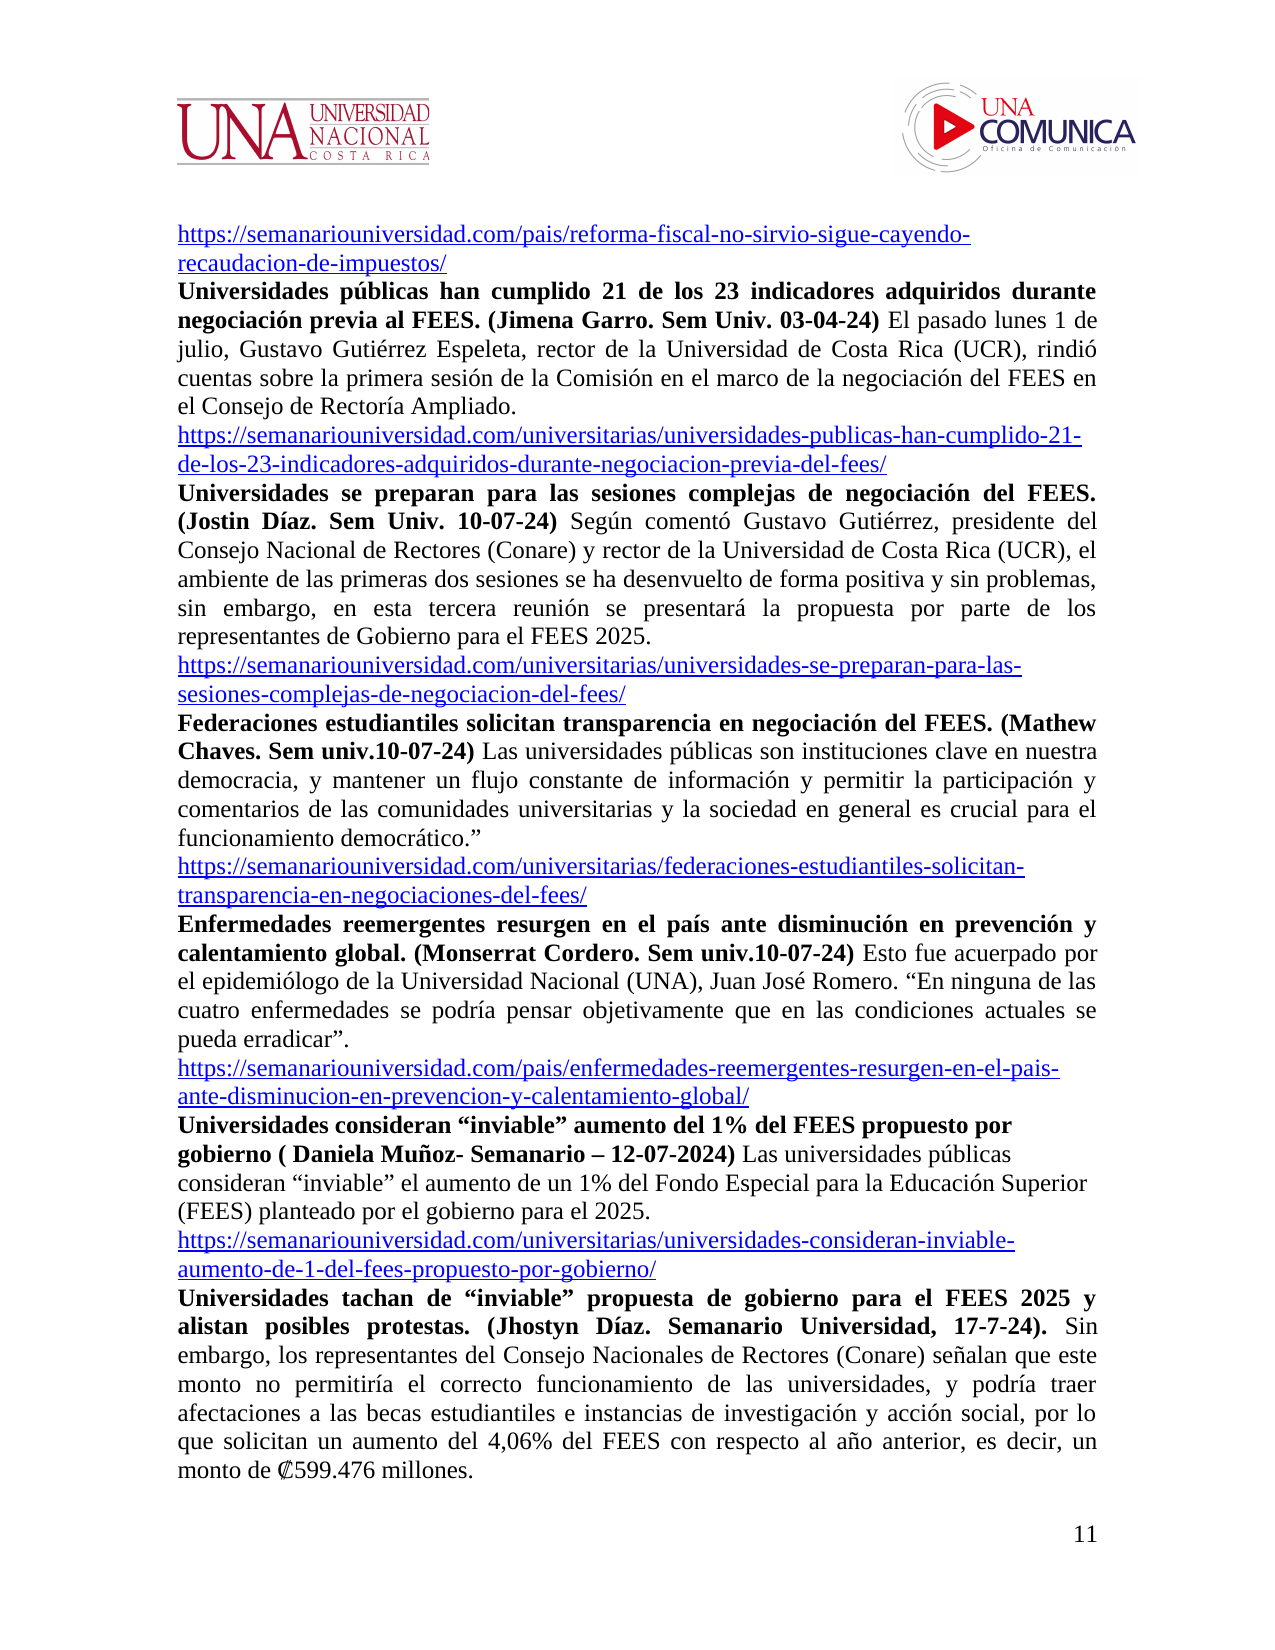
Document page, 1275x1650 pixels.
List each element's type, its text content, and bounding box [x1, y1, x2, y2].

text https://semanariouniversidad.com/universitarias/federaciones-estudiantiles-solicitan-transparencia-en-negociaciones-del-fees/ [177, 851, 1098, 909]
text https://semanariouniversidad.com/universitarias/universidades-publicas-han-cumplido-21-de-los-23-indicadores-adquiridos-durante-negociacion-previa-del-fees/ [177, 420, 1098, 478]
picture [893, 77, 1141, 175]
text https://semanariouniversidad.com/pais/enfermedades-reemergentes-resurgen-en-el-pais-ante-disminucion-en-prevencion-y-calentamiento-global/ [177, 1053, 1098, 1110]
text Universidades tachan de “inviable” propuesta de gobierno para el FEES 2025 y alistan posibles protestas. (Jhostyn Díaz. Semanario Universidad, 17-7-24). Sin embargo, los representantes del Consejo Nacionales de Rectores (Conare) señalan que este monto no permitiría el correcto funcionamiento de las universidades, y podría traer afectaciones a las becas estudiantiles e instancias de investigación y acción social, por lo que solicitan un aumento del 4,06% del FEES con respecto al año anterior, es decir, un monto de ₡599.476 millones. [177, 1283, 1098, 1484]
text https://semanariouniversidad.com/universitarias/universidades-se-preparan-para-las-sesiones-complejas-de-negociacion-del-fees/ [177, 650, 1098, 708]
text Universidades se preparan para las sesiones complejas de negociación del FEES. (Jostin Díaz. Sem Univ. 10-07-24) Según comentó Gustavo Gutiérrez, presidente del Consejo Nacional de Rectores (Conare) y rector de la Universidad de Costa Rica (UCR), el ambiente de las primeras dos sesiones se ha desenvuelto de forma positiva y sin problemas, sin embargo, en esta tercera reunión se presentará la propuesta por parte de los representantes de Gobierno para el FEES 2025. [177, 478, 1098, 650]
text Universidades públicas han cumplido 21 de los 23 indicadores adquiridos durante negociación previa al FEES. (Jimena Garro. Sem Univ. 03-04-24) El pasado lunes 1 de julio, Gustavo Gutiérrez Espeleta, rector de la Universidad de Costa Rica (UCR), rindió cuentas sobre la primera sesión de la Comisión en el marco de la negociación del FEES en el Consejo de Rectoría Ampliado. [177, 276, 1098, 420]
text Federaciones estudiantiles solicitan transparencia en negociación del FEES. (Mathew Chaves. Sem univ.10-07-24) Las universidades públicas son instituciones clave en nuestra democracia, y mantener un flujo constante de información y permitir la participación y comentarios de las comunidades universitarias y la sociedad en general es crucial para el funcionamiento democrático.” [177, 708, 1098, 851]
text https://semanariouniversidad.com/pais/reforma-fiscal-no-sirvio-sigue-cayendo-recaudacion-de-impuestos/ [177, 219, 1098, 276]
text Universidades consideran “inviable” aumento del 1% del FEES propuesto por gobierno ( Daniela Muñoz- Semanario – 12-07-2024) Las universidades públicas consideran “inviable” el aumento de un 1% del Fondo Especial para la Educación Superior (FEES) planteado por el gobierno para el 2025. [177, 1110, 1098, 1225]
picture [177, 98, 430, 165]
text https://semanariouniversidad.com/universitarias/universidades-consideran-inviable-aumento-de-1-del-fees-propuesto-por-gobierno/ [177, 1225, 1098, 1283]
text Enfermedades reemergentes resurgen en el país ante disminución en prevención y calentamiento global. (Monserrat Cordero. Sem univ.10-07-24) Esto fue acuerpado por el epidemiólogo de la Universidad Nacional (UNA), Juan José Romero. “En ninguna de las cuatro enfermedades se podría pensar objetivamente que en las condiciones actuales se pueda erradicar”. [177, 909, 1098, 1053]
